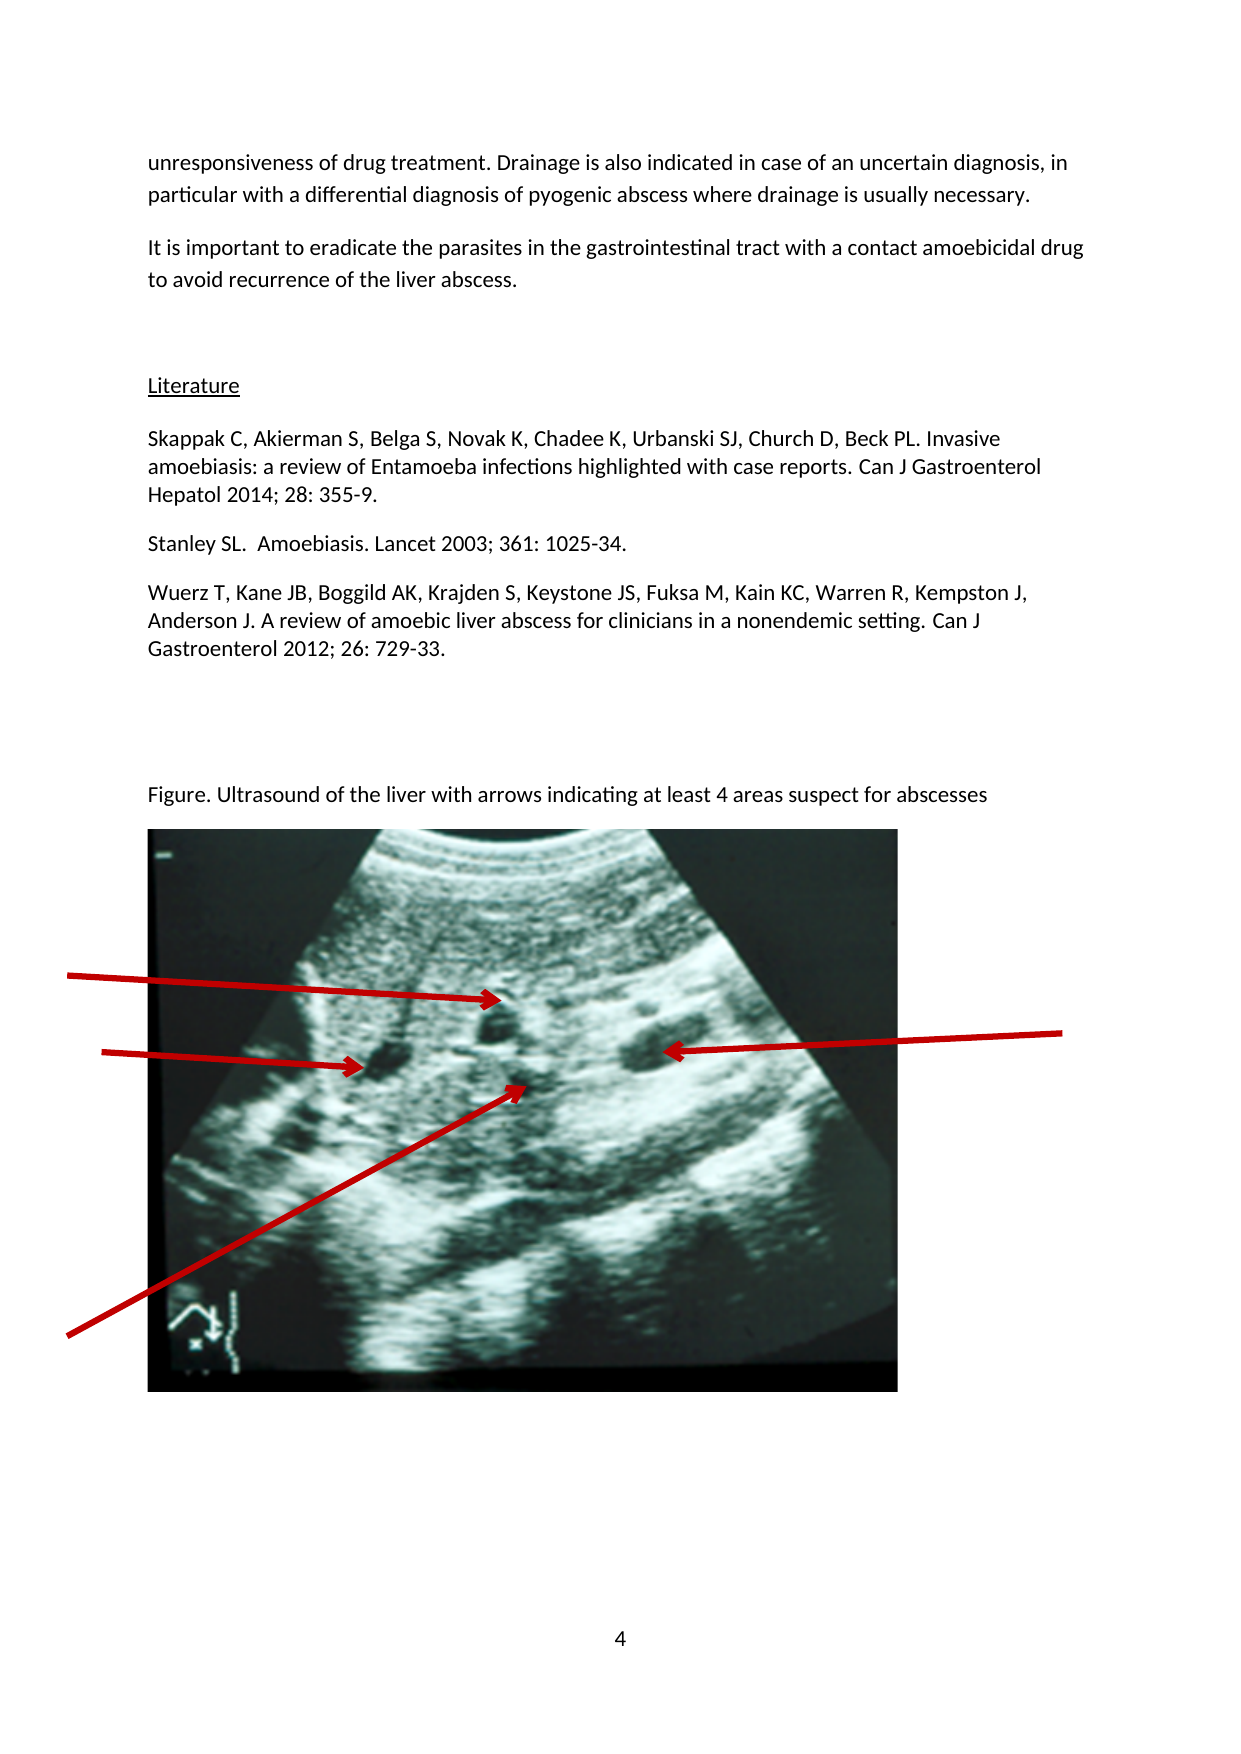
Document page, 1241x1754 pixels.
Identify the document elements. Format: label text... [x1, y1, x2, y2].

text Wuerz T, Kane JB, Boggild AK, Krajden S, Keystone JS, Fuksa M, Kain KC, Warren R, Kempston J, Anderson J. A review of amoebic liver abscess for clinicians in a nonendemic setting. Can J Gastroenterol 2012; 26: 729-33. [148, 578, 1093, 662]
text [148, 148, 1093, 208]
text Stanley SL. Amoebiasis. Lancet 2003; 361: 1025-34. [148, 529, 1093, 557]
text Literature [148, 371, 1093, 399]
picture [147, 829, 898, 1392]
text It is important to eradicate the parasites in the gastrointestinal tract with a contact amoebicidal drug to avoid recurrence of the liver abscess. [148, 233, 1093, 293]
text Skappak C, Akierman S, Belga S, Novak K, Chadee K, Urbanski SJ, Church D, Beck PL. Invasive amoebiasis: a review of Entamoeba infections highlighted with case reports. Can J Gastroenterol Hepatol 2014; 28: 355-9. [148, 424, 1093, 508]
text Figure. Ultrasound of the liver with arrows indicating at least 4 areas suspect for abscesses [148, 780, 1093, 808]
